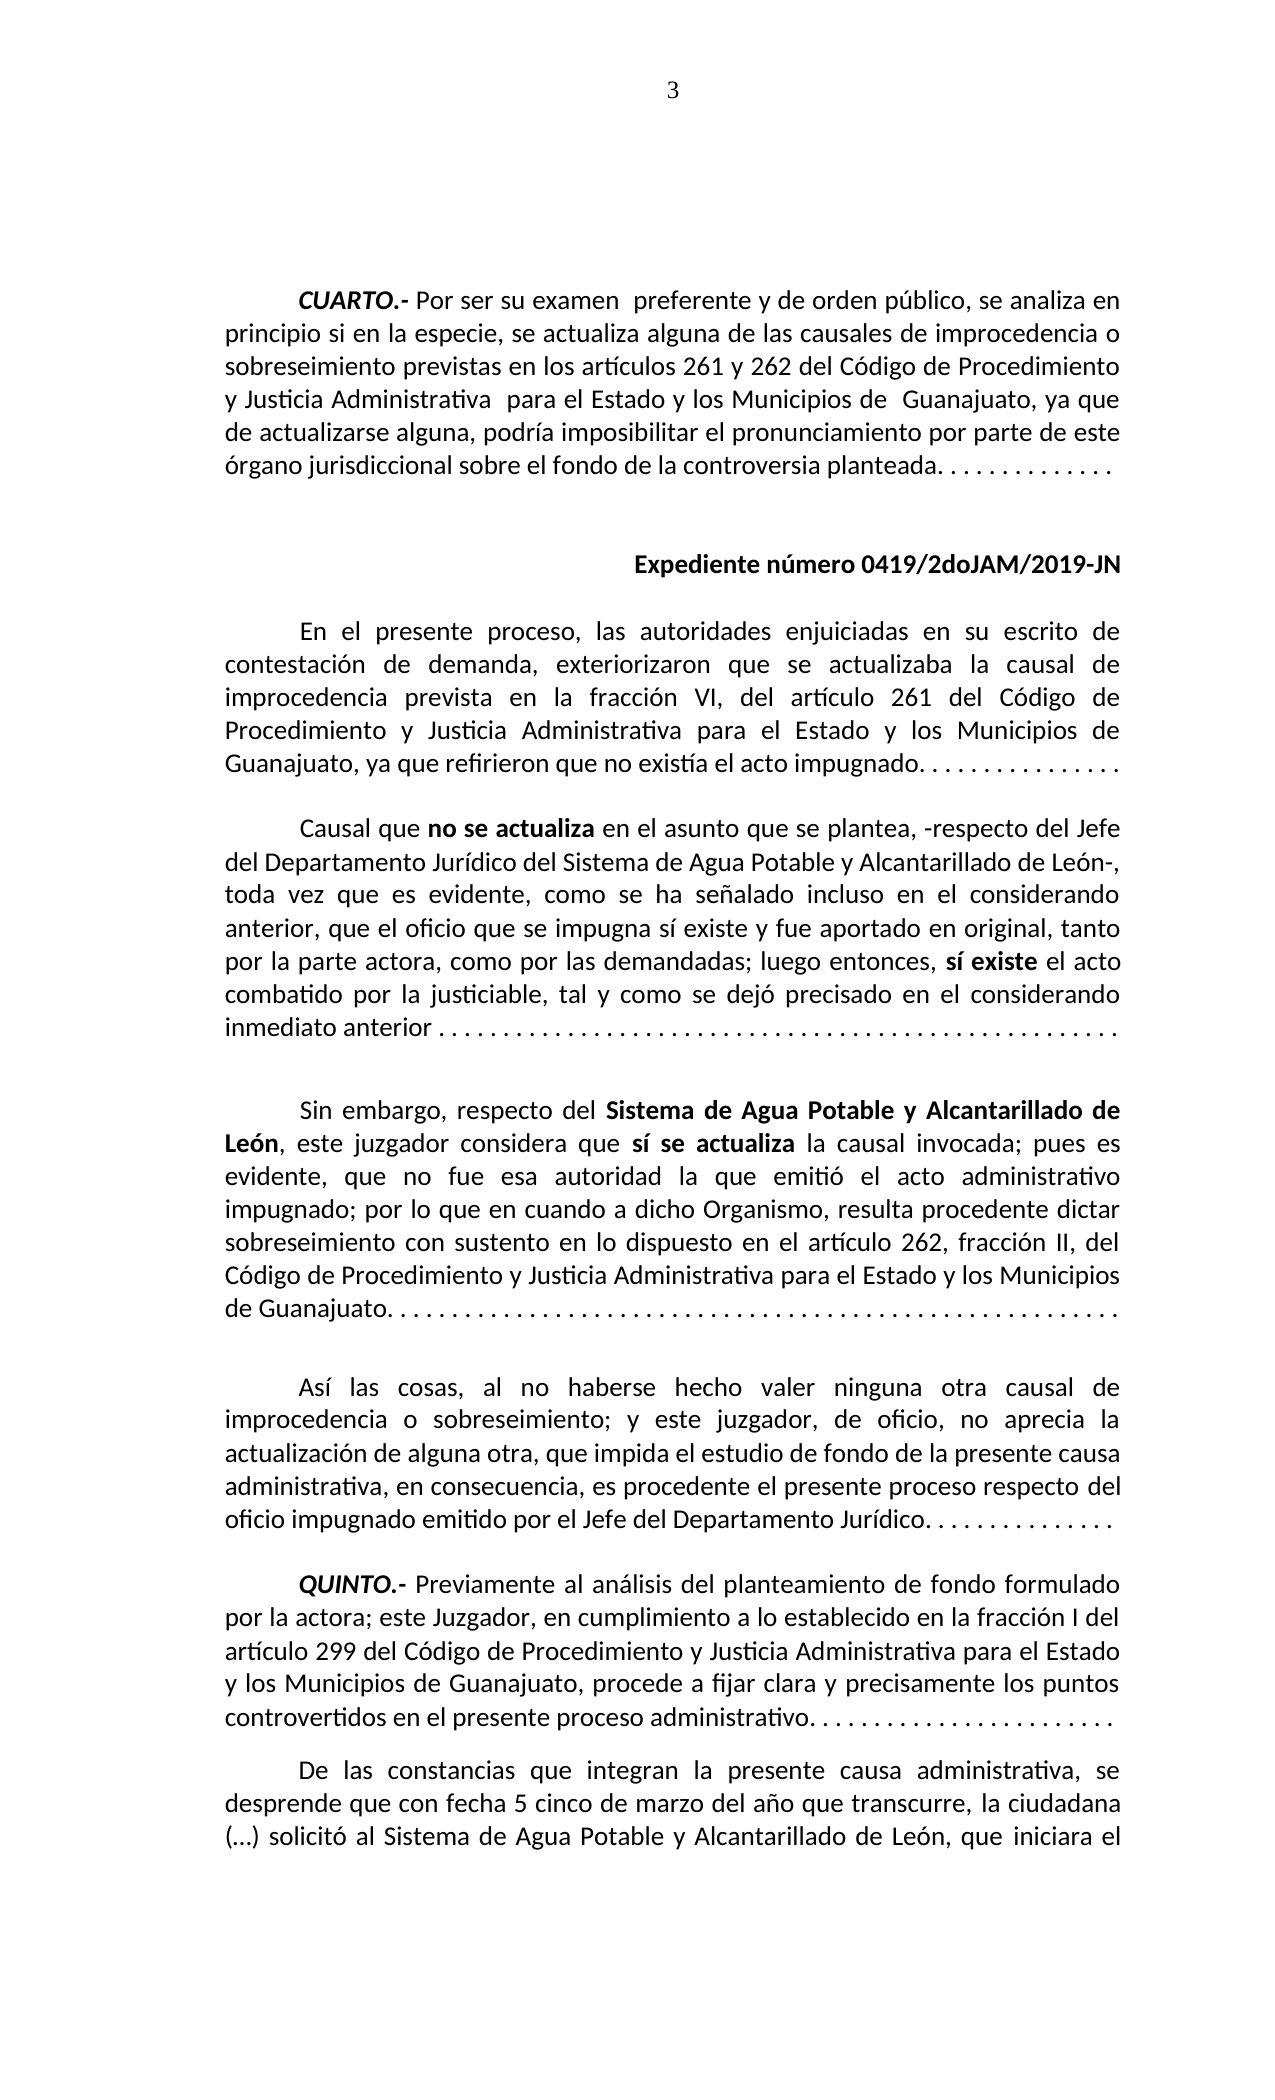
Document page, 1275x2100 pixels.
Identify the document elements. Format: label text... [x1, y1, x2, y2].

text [224, 1753, 1121, 1852]
text En el presente proceso, las autoridades enjuiciadas en su escrito de contestación de demanda, exteriorizaron que se actualizaba la causal de improcedencia prevista en la fracción VI, del artículo 261 del Código de Procedimiento y Justicia Administrativa para el Estado y los Municipios de Guanajuato, ya que refirieron que no existía el acto impugnado. . . . . . . . . . . . . . . . [224, 614, 1121, 779]
text QUINTO.- Previamente al análisis del planteamiento de fondo formulado por la actora; este Juzgador, en cumplimiento a lo establecido en la fracción I del artículo 299 del Código de Procedimiento y Justicia Administrativa para el Estado y los Municipios de Guanajuato, procede a fijar clara y precisamente los puntos controvertidos en el presente proceso administrativo. . . . . . . . . . . . . . . . . . . . . . . . [224, 1568, 1121, 1733]
text Causal que no se actualiza en el asunto que se plantea, -respecto del Jefe del Departamento Jurídico del Sistema de Agua Potable y Alcantarillado de León-, toda vez que es evidente, como se ha señalado incluso en el considerando anterior, que el oficio que se impugna sí existe y fue aportado en original, tanto por la parte actora, como por las demandadas; luego entonces, sí existe el acto combatido por la justiciable, tal y como se dejó precisado en el considerando inmediato anterior . . . . . . . . . . . . . . . . . . . . . . . . . . . . . . . . . . . . . . . . . . . . . . . . . . . . . [224, 812, 1121, 1043]
text Expediente número 0419/2doJAM/2019-JN [224, 548, 1121, 581]
text Así las cosas, al no haberse hecho valer ninguna otra causal de improcedencia o sobreseimiento; y este juzgador, de oficio, no aprecia la actualización de alguna otra, que impida el estudio de fondo de la presente causa administrativa, en consecuencia, es procedente el presente proceso respecto del oficio impugnado emitido por el Jefe del Departamento Jurídico. . . . . . . . . . . . . . . [224, 1370, 1121, 1535]
text CUARTO.- Por ser su examen preferente y de orden público, se analiza en principio si en la especie, se actualiza alguna de las causales de improcedencia o sobreseimiento previstas en los artículos 261 y 262 del Código de Procedimiento y Justicia Administrativa para el Estado y los Municipios de Guanajuato, ya que de actualizarse alguna, podría imposibilitar el pronunciamiento por parte de este órgano jurisdiccional sobre el fondo de la controversia planteada. . . . . . . . . . . . . . [224, 283, 1121, 482]
text Sin embargo, respecto del Sistema de Agua Potable y Alcantarillado de León, este juzgador considera que sí se actualiza la causal invocada; pues es evidente, que no fue esa autoridad la que emitió el acto administrativo impugnado; por lo que en cuando a dicho Organismo, resulta procedente dictar sobreseimiento con sustento en lo dispuesto en el artículo 262, fracción II, del Código de Procedimiento y Justicia Administrativa para el Estado y los Municipios de Guanajuato. . . . . . . . . . . . . . . . . . . . . . . . . . . . . . . . . . . . . . . . . . . . . . . . . . . . . . . . . [224, 1093, 1121, 1324]
